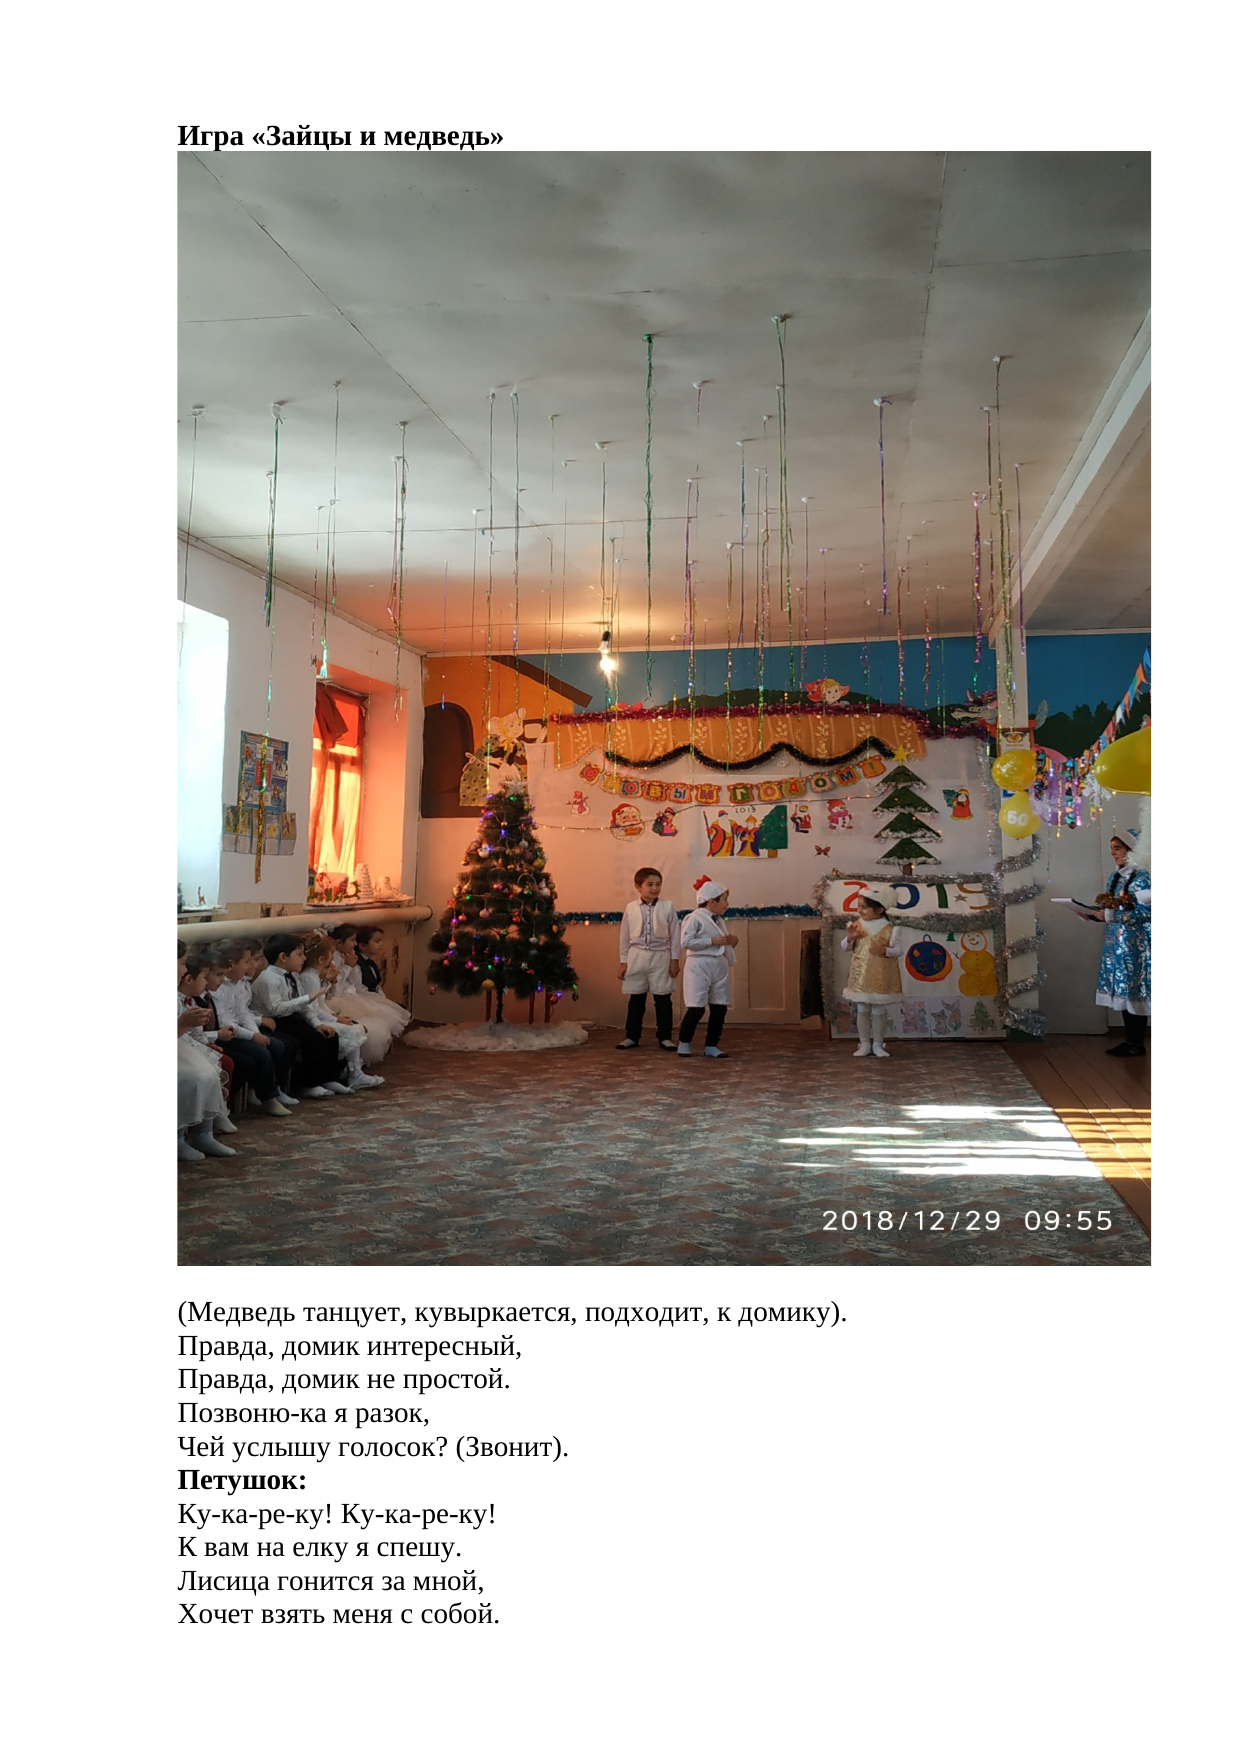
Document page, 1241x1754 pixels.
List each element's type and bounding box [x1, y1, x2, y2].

text [177, 1294, 1152, 1630]
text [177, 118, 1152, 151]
picture [177, 151, 1152, 1266]
